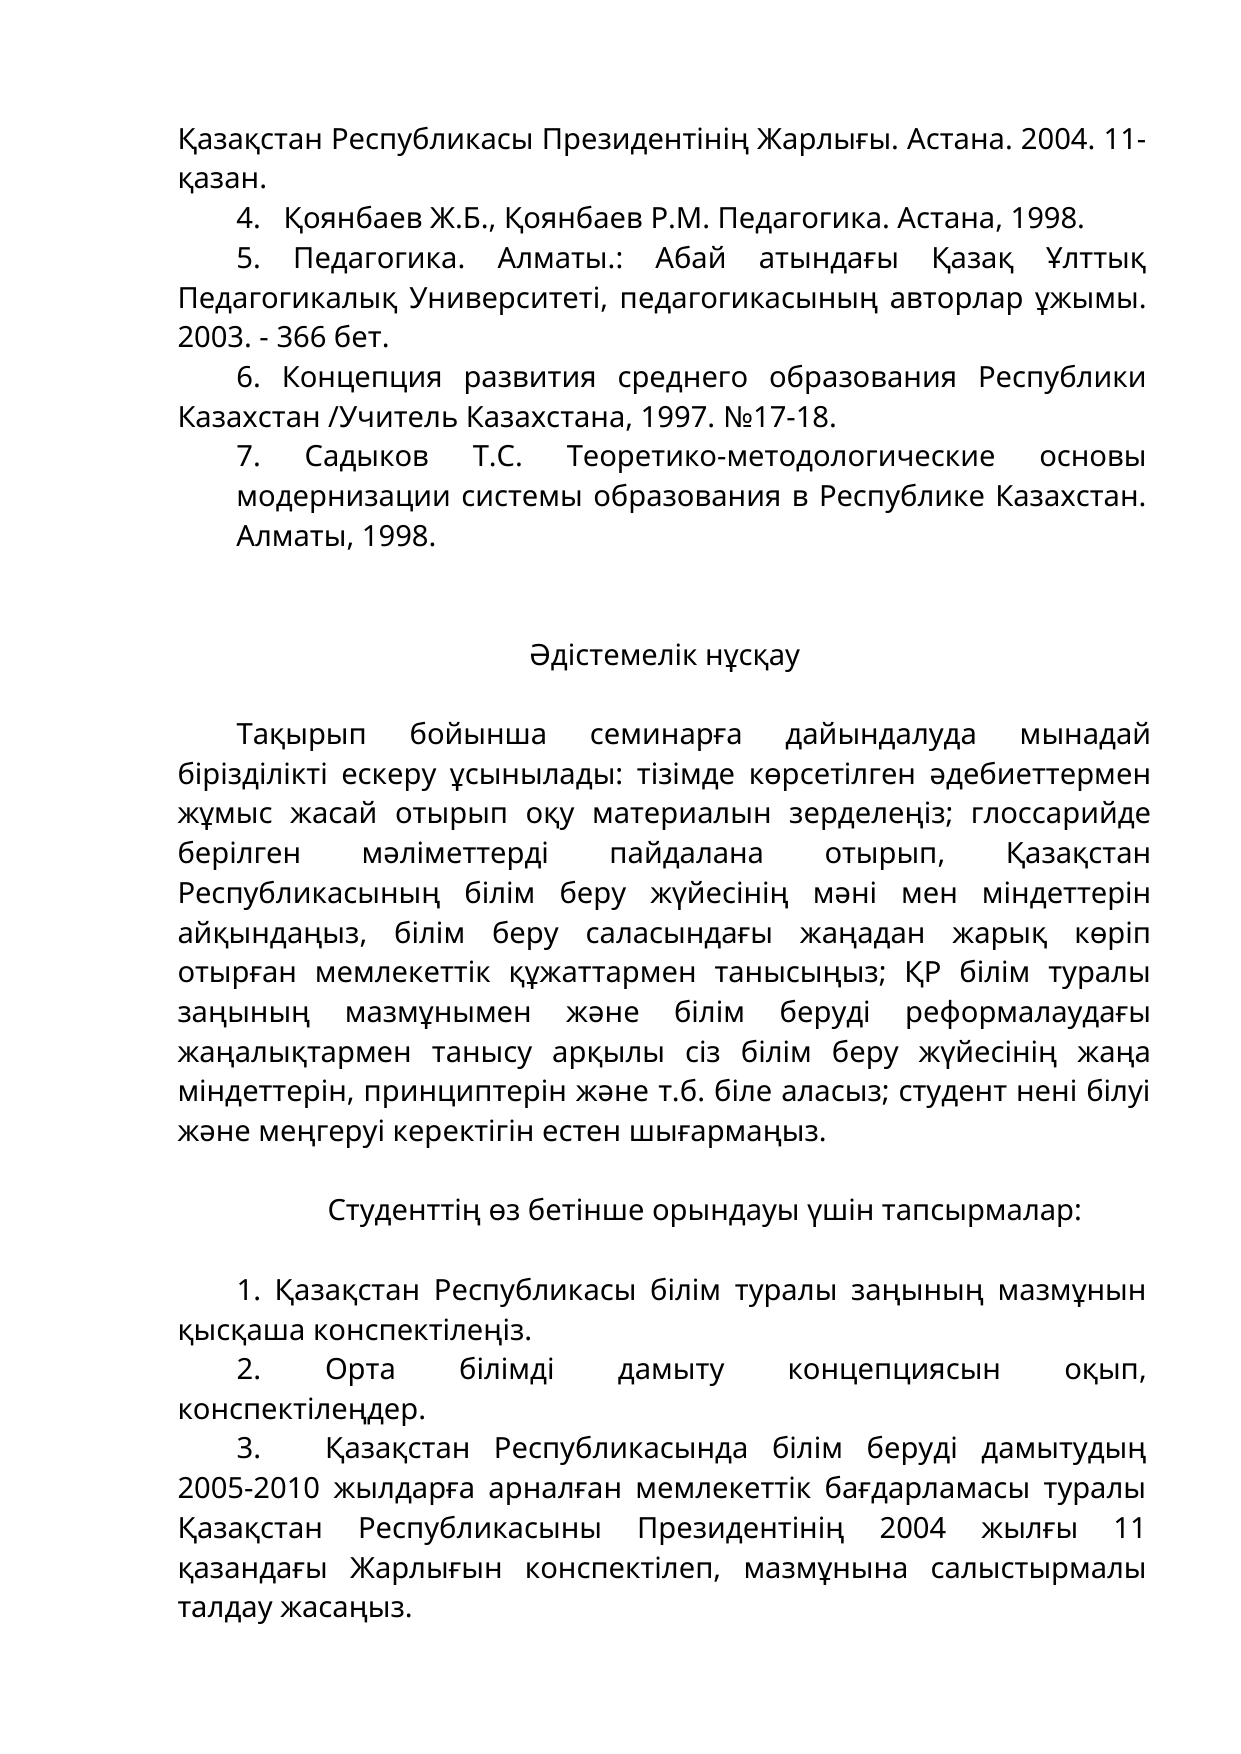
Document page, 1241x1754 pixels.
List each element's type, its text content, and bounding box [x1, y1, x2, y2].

text 5. Педагогика. Алматы.: Абай атындағы Қазақ Ұлттық Педагогикалық Университетi, педагогикасының авторлар ұжымы. 2003. - 366 бет. [177, 237, 1147, 356]
list Орта бiлiмдi дамыту концепциясын оқып, конспектiлеңдер. [177, 1348, 1147, 1428]
list Қазақстан Республикасында бiлiм берудi дамытудың 2005-2010 жылдарға арналған мемлекеттiк бағдарламасы туралы Қазақстан Республикасыны Президентiнiң 2004 жылғы 11 қазандағы Жарлығын конспектiлеп, мазмұнына салыстырмалы талдау жасаңыз. [177, 1428, 1147, 1626]
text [177, 118, 1147, 197]
text 6. Концепция развития среднего образования Республики Казахстан /Учитель Казахстана, 1997. №17-18. [177, 356, 1147, 436]
text Әдiстемелiк нұсқау [177, 634, 1152, 674]
text 1. Қазақстан Республикасы бiлiм туралы заңының мазмұнын қысқаша конспектiлеңiз. [177, 1269, 1147, 1348]
text Тақырып бойынша семинарға дайындалуда мынадай бiрiздiлiктi ескеру ұсынылады: тiзiмде көрсетiлген әдебиеттермен жұмыс жасай отырып оқу материалын зерделеңiз; глоссарийде берiлген мәлiметтердi пайдалана отырып, Қазақстан Республикасының бiлiм беру жүйесiнiң мәнi мен мiндеттерiн айқындаңыз, бiлiм беру саласындағы жаңадан жарық көрiп отырған мемлекеттiк құжаттармен танысыңыз; ҚР бiлiм туралы заңының мазмұнымен және бiлiм берудi реформалаудағы жаңалықтармен танысу арқылы сiз бiлiм беру жүйесiнiң жаңа мiндеттерiн, принциптерiн және т.б. бiле аласыз; студент ненi бiлуi және меңгеруi керектiгiн естен шығармаңыз. [177, 713, 1152, 1150]
text 7. Садыков Т.С. Теоретико-методологические основы модернизации системы образования в Республике Казахстан. Алматы, 1998. [236, 436, 1147, 555]
text 4. Қоянбаев Ж.Б., Қоянбаев Р.М. Педагогика. Астана, 1998. [177, 197, 1147, 237]
text Студенттiң өз бетiнше орындауы үшiн тапсырмалар: [252, 1190, 1152, 1229]
